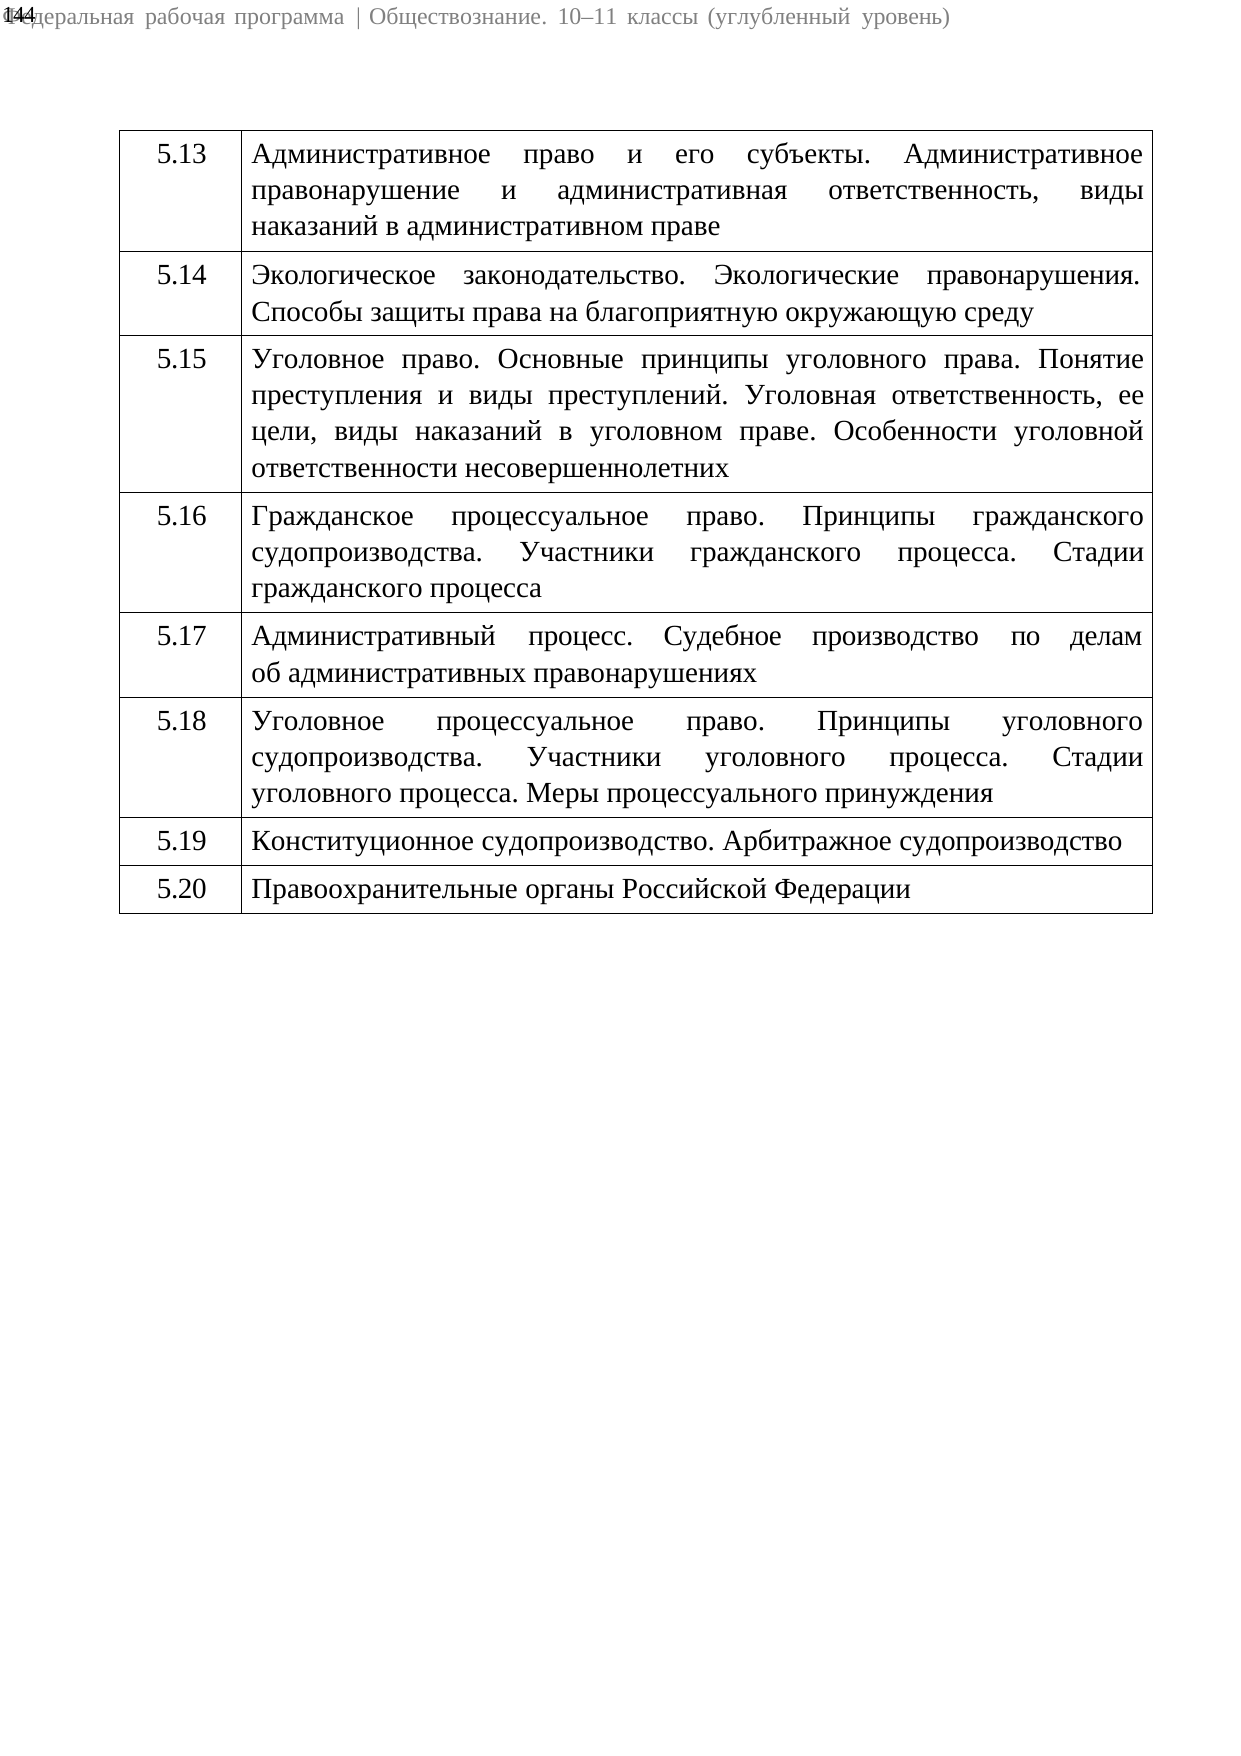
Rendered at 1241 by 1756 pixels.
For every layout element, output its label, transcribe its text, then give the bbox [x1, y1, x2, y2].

table_cell Административный процесс. Судебное производство по делам об административных правонарушениях [242, 613, 1152, 697]
table_cell Уголовное право. Основные принципы уголовного права. Понятие преступления и виды преступлений. Уголовная ответственность, ее цели, виды наказаний в уголовном праве. Особенности уголовной ответственности несовершеннолетних [242, 336, 1152, 492]
table_cell 5.17 [120, 613, 241, 697]
table_cell Уголовное процессуальное право. Принципы уголовного судопроизводства. Участники уголовного процесса. Стадии уголовного процесса. Меры процессуального принуждения [242, 698, 1152, 817]
table_cell Конституционное судопроизводство. Арбитражное судопроизводство [242, 818, 1152, 865]
table_header 5.13 [120, 131, 241, 251]
table_cell 5.16 [120, 493, 241, 612]
table_cell 5.18 [120, 698, 241, 817]
table_cell 5.19 [120, 818, 241, 865]
table_cell 5.14 [120, 252, 241, 335]
table_cell 5.20 [120, 866, 241, 913]
table_cell Правоохранительные органы Российской Федерации [242, 866, 1152, 913]
table_header Административное право и его субъекты. Административное правонарушение и административная ответственность, виды наказаний в административном праве [242, 131, 1152, 251]
table_cell Гражданское процессуальное право. Принципы гражданского судопроизводства. Участники гражданского процесса. Стадии гражданского процесса [242, 493, 1152, 612]
table_cell 5.15 [120, 336, 241, 492]
table_cell Экологическое законодательство. Экологические правонарушения. Способы защиты права на благоприятную окружающую среду [242, 252, 1152, 335]
